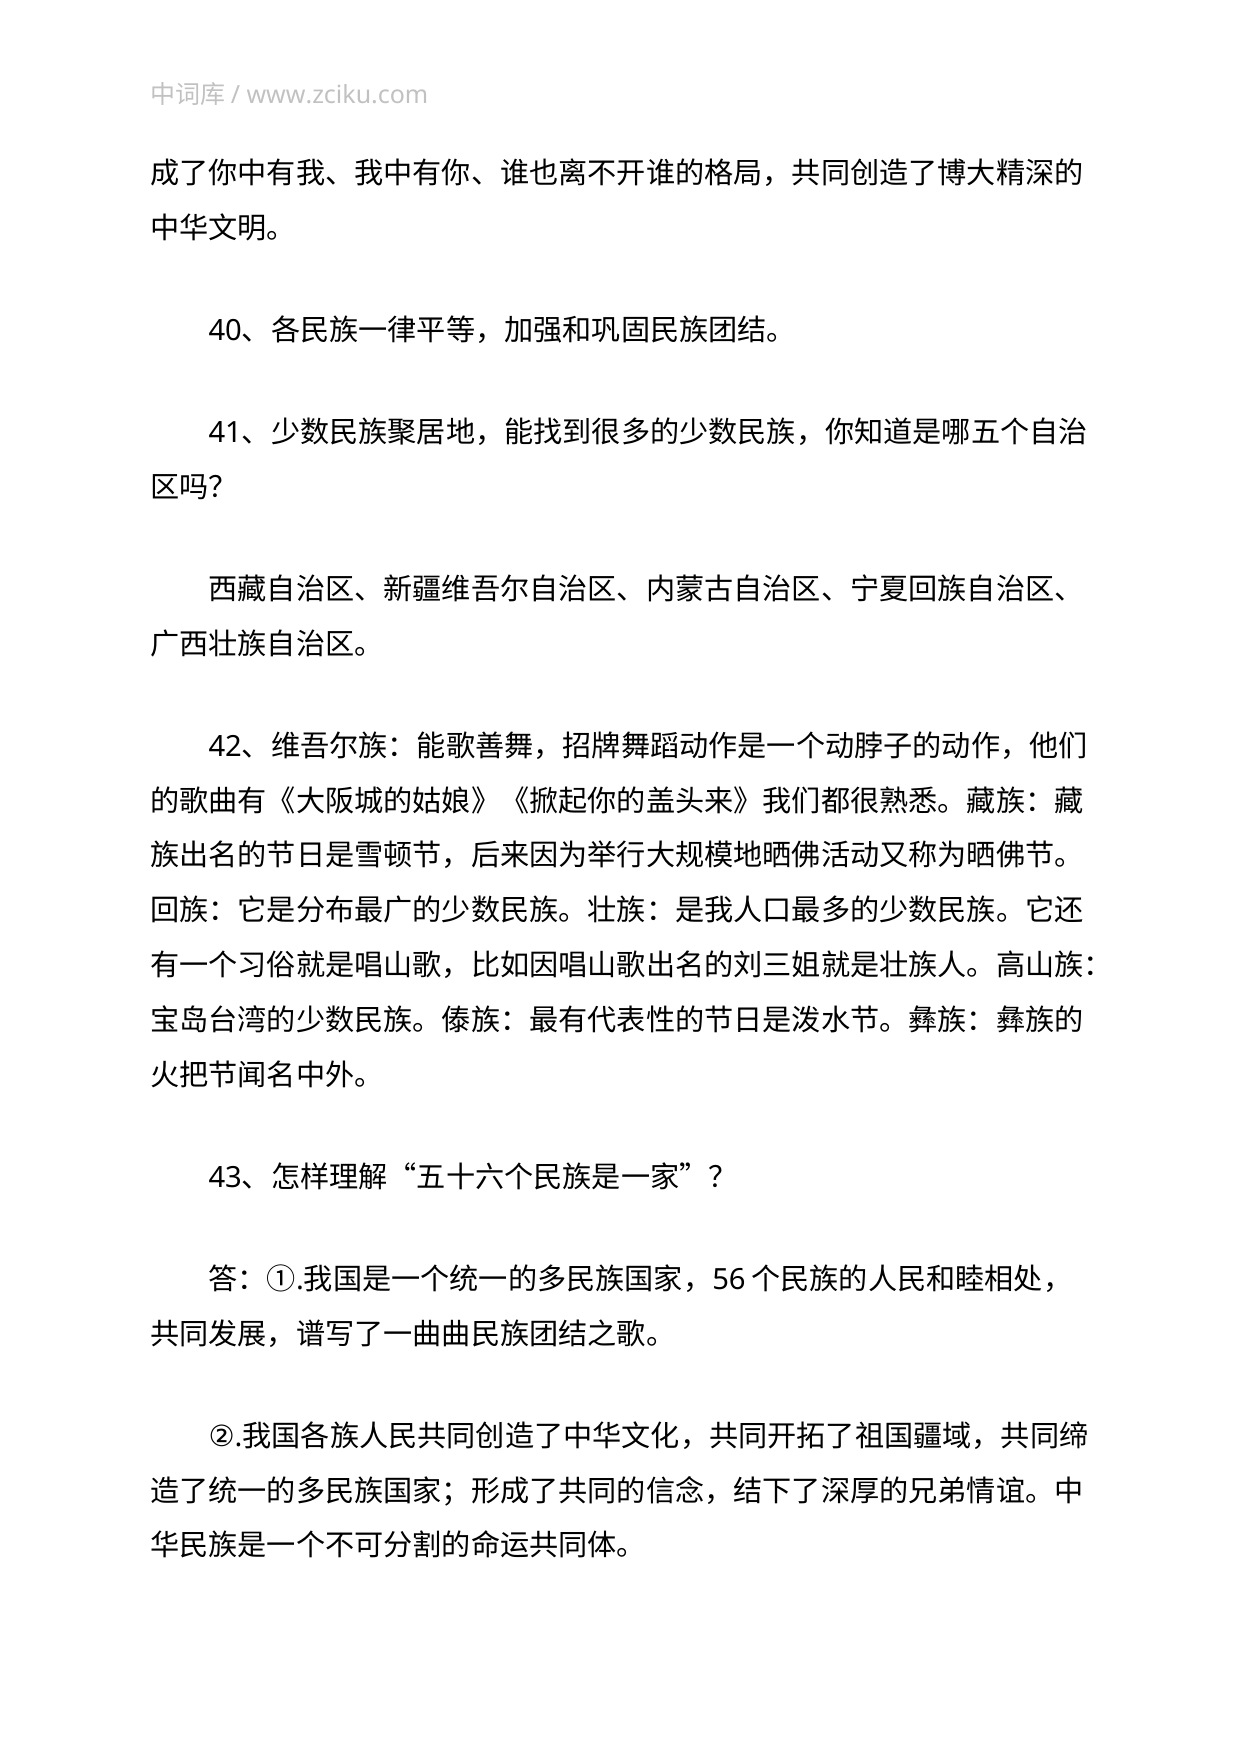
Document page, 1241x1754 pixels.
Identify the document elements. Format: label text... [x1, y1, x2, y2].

text ②.我国各族人民共同创造了中华文化，共同开拓了祖国疆域，共同缔造了统一的多民族国家；形成了共同的信念，结下了深厚的兄弟情谊。中华民族是一个不可分割的命运共同体。 [150, 1412, 1090, 1564]
text 41、少数民族聚居地，能找到很多的少数民族，你知道是哪五个自治区吗？ [150, 409, 1090, 506]
text 43、怎样理解“五十六个民族是一家”？ [150, 1153, 1090, 1196]
text 答：①.我国是一个统一的多民族国家，56个民族的人民和睦相处，共同发展，谱写了一曲曲民族团结之歌。 [150, 1255, 1090, 1353]
text 西藏自治区、新疆维吾尔自治区、内蒙古自治区、宁夏回族自治区、广西壮族自治区。 [150, 565, 1090, 663]
text 40、各民族一律平等，加强和巩固民族团结。 [150, 307, 1090, 349]
text 42、维吾尔族：能歌善舞，招牌舞蹈动作是一个动脖子的动作，他们的歌曲有《大阪城的姑娘》《掀起你的盖头来》我们都很熟悉。藏族：藏族出名的节日是雪顿节，后来因为举行大规模地晒佛活动又称为晒佛节。回族：它是分布最广的少数民族。壮族：是我人口最多的少数民族。它还有一个习俗就是唱山歌，比如因唱山歌出名的刘三姐就是壮族人。高山族：宝岛台湾的少数民族。傣族：最有代表性的节日是泼水节。彝族：彝族的火把节闻名中外。 [150, 722, 1090, 1094]
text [150, 150, 1090, 247]
